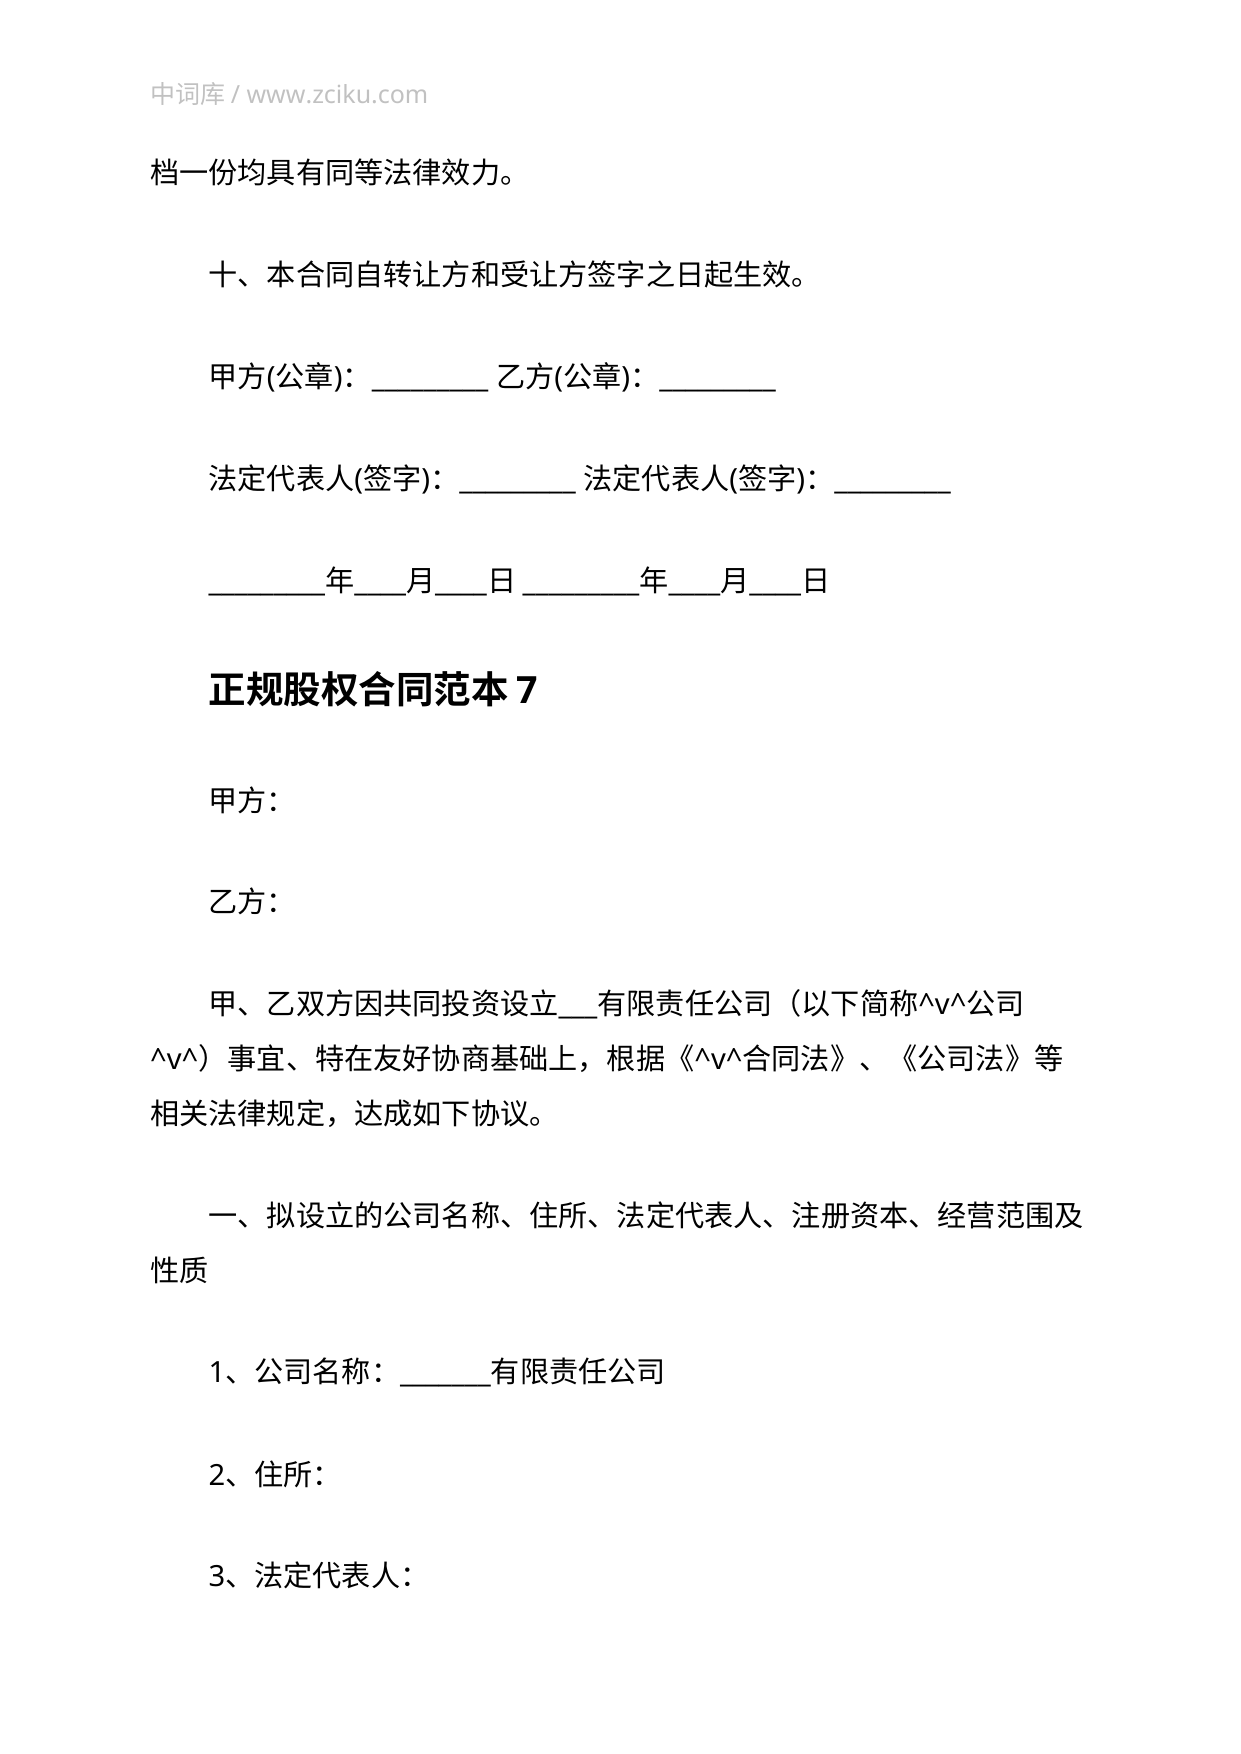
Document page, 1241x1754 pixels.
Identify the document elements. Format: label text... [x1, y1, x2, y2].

text 一、拟设立的公司名称、住所、法定代表人、注册资本、经营范围及性质 [150, 1192, 1090, 1289]
text 甲方(公章)：_________ 乙方(公章)：_________ [150, 353, 1090, 396]
text 乙方： [150, 879, 1090, 921]
text 甲、乙双方因共同投资设立___有限责任公司（以下简称^v^公司^v^）事宜、特在友好协商基础上，根据《^v^合同法》、《公司法》等相关法律规定，达成如下协议。 [150, 981, 1090, 1133]
text 甲方： [150, 777, 1090, 819]
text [150, 150, 1090, 192]
text 1、公司名称：_______有限责任公司 [150, 1349, 1090, 1391]
text 2、住所： [150, 1451, 1090, 1493]
text 正规股权合同范本7 [150, 659, 1090, 714]
text 十、本合同自转让方和受让方签字之日起生效。 [150, 252, 1090, 294]
text 3、法定代表人： [150, 1553, 1090, 1595]
text _________年____月____日 _________年____月____日 [150, 557, 1090, 600]
text 法定代表人(签字)：_________ 法定代表人(签字)：_________ [150, 456, 1090, 498]
